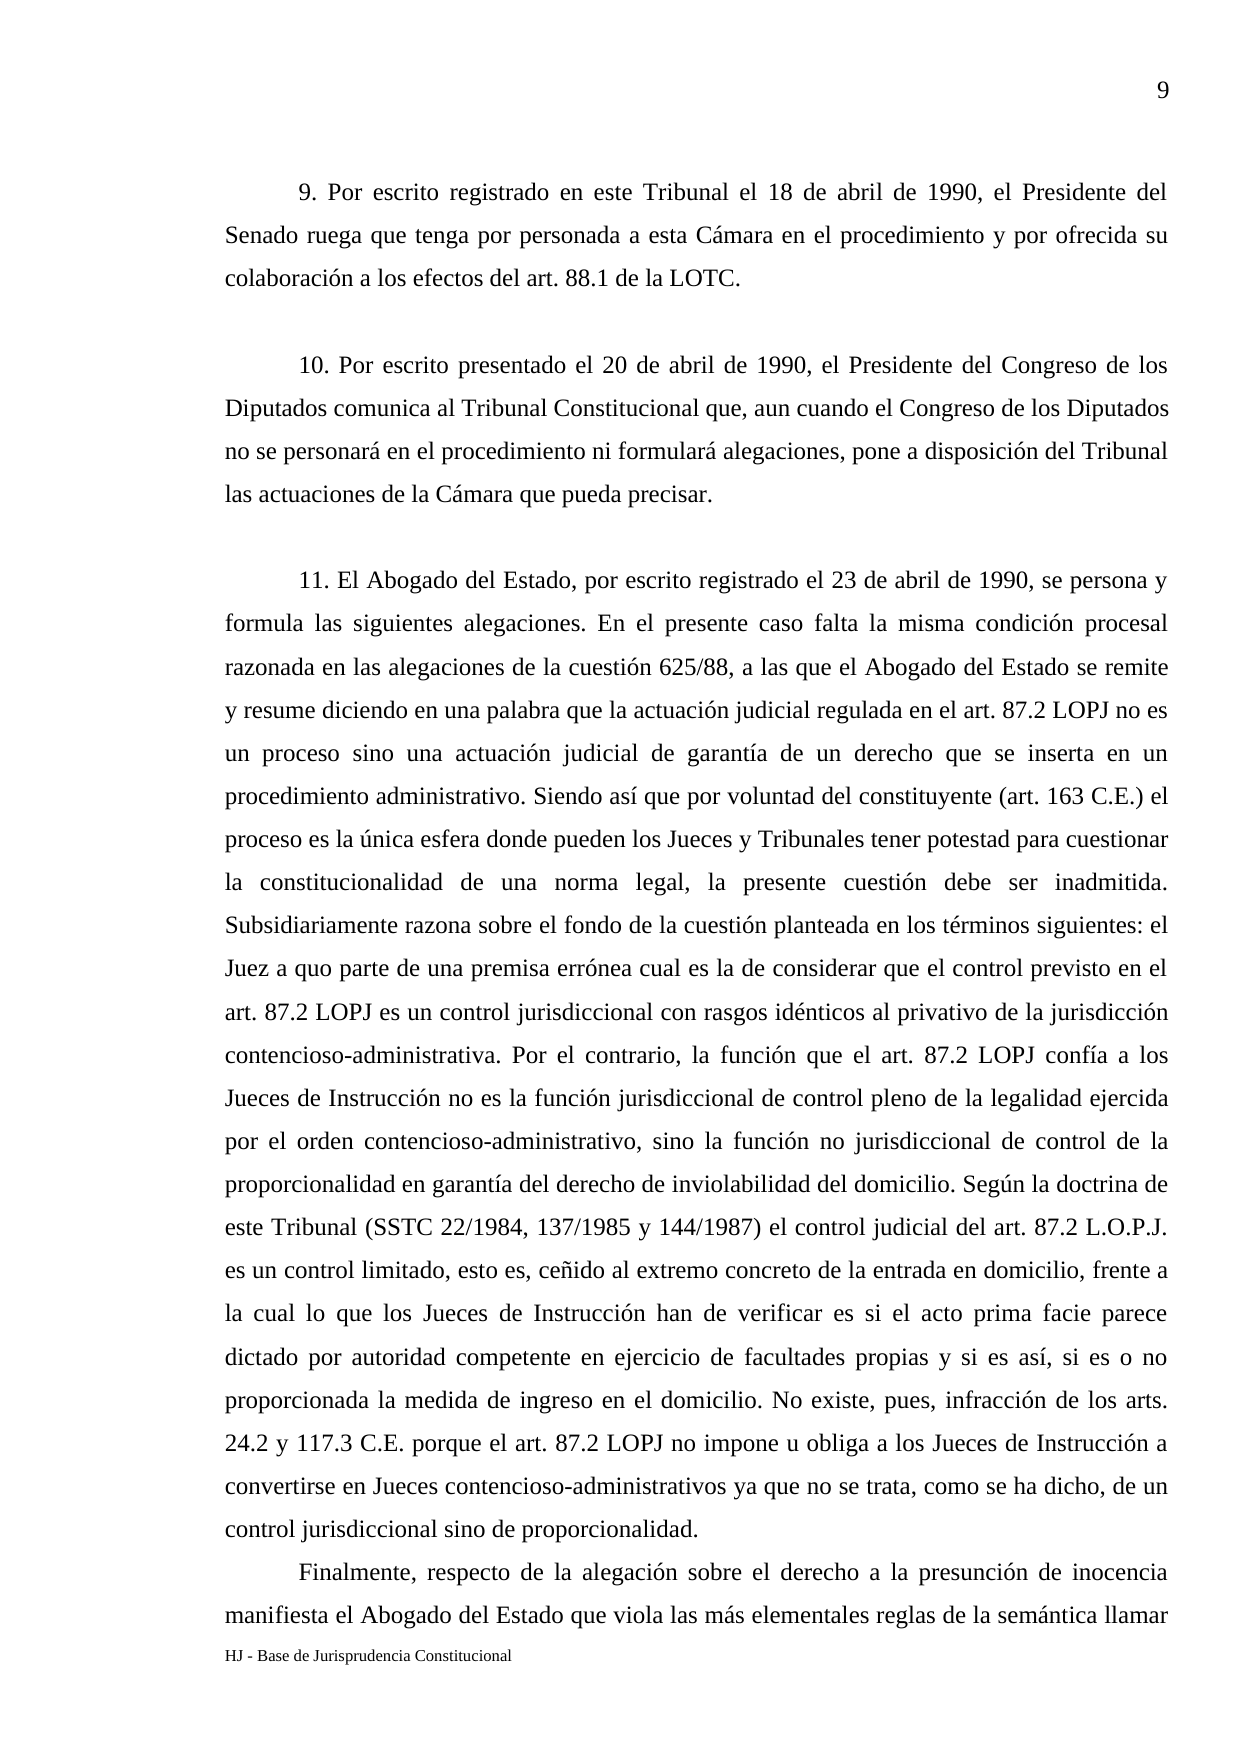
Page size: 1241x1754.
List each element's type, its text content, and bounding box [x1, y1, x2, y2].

text 9. Por escrito registrado en este Tribunal el 18 de abril de 1990, el Presidente del Senado ruega que tenga por personada a esta Cámara en el procedimiento y por ofrecida su colaboración a los efectos del art. 88.1 de la LOTC. [224, 177, 1169, 292]
text 10. Por escrito presentado el 20 de abril de 1990, el Presidente del Congreso de los Diputados comunica al Tribunal Constitucional que, aun cuando el Congreso de los Diputados no se personará en el procedimiento ni formulará alegaciones, pone a disposición del Tribunal las actuaciones de la Cámara que pueda precisar. [224, 350, 1169, 508]
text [224, 1557, 1169, 1629]
text 11. El Abogado del Estado, por escrito registrado el 23 de abril de 1990, se persona y formula las siguientes alegaciones. En el presente caso falta la misma condición procesal razonada en las alegaciones de la cuestión 625/88, a las que el Abogado del Estado se remite y resume diciendo en una palabra que la actuación judicial regulada en el art. 87.2 LOPJ no es un proceso sino una actuación judicial de garantía de un derecho que se inserta en un procedimiento administrativo. Siendo así que por voluntad del constituyente (art. 163 C.E.) el proceso es la única esfera donde pueden los Jueces y Tribunales tener potestad para cuestionar la constitucionalidad de una norma legal, la presente cuestión debe ser inadmitida. Subsidiariamente razona sobre el fondo de la cuestión planteada en los términos siguientes: el Juez a quo parte de una premisa errónea cual es la de considerar que el control previsto en el art. 87.2 LOPJ es un control jurisdiccional con rasgos idénticos al privativo de la jurisdicción contencioso-administrativa. Por el contrario, la función que el art. 87.2 LOPJ confía a los Jueces de Instrucción no es la función jurisdiccional de control pleno de la legalidad ejercida por el orden contencioso-administrativo, sino la función no jurisdiccional de control de la proporcionalidad en garantía del derecho de inviolabilidad del domicilio. Según la doctrina de este Tribunal (SSTC 22/1984, 137/1985 y 144/1987) el control judicial del art. 87.2 L.O.P.J. es un control limitado, esto es, ceñido al extremo concreto de la entrada en domicilio, frente a la cual lo que los Jueces de Instrucción han de verificar es si el acto prima facie parece dictado por autoridad competente en ejercicio de facultades propias y si es así, si es o no proporcionada la medida de ingreso en el domicilio. No existe, pues, infracción de los arts. 24.2 y 117.3 C.E. porque el art. 87.2 LOPJ no impone u obliga a los Jueces de Instrucción a convertirse en Jueces contencioso-administrativos ya que no se trata, como se ha dicho, de un control jurisdiccional sino de proporcionalidad. [224, 565, 1169, 1543]
